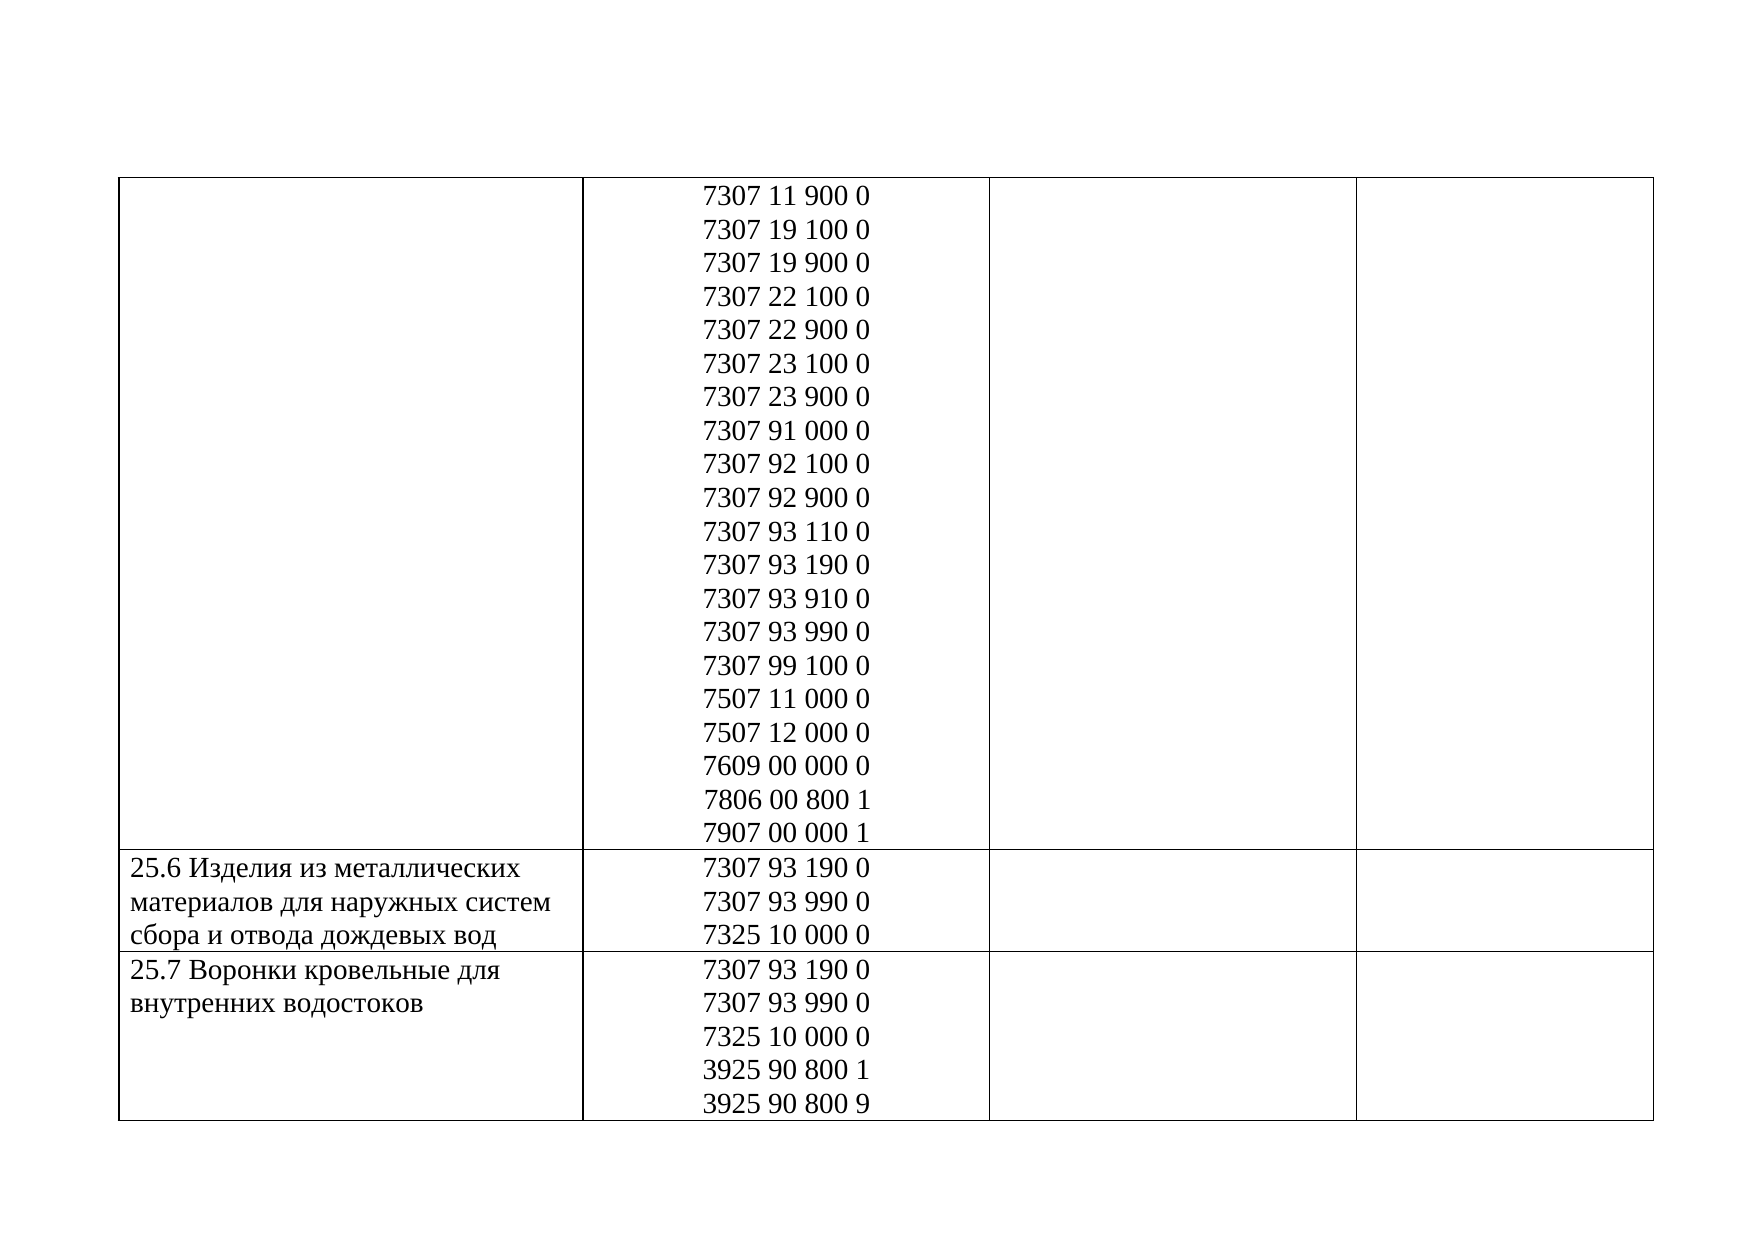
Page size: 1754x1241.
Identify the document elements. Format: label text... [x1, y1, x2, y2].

table_cell 7307 93 190 0 7307 93 990 0 7325 10 000 0 3925 90 800 1 3925 90 800 9 [584, 952, 989, 1119]
table_cell [1357, 178, 1653, 849]
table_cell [584, 178, 989, 849]
table_cell [990, 850, 1356, 951]
table_cell [990, 178, 1356, 849]
table_cell [1357, 952, 1653, 1119]
table_cell [1357, 850, 1653, 951]
table_cell 7307 93 190 0 7307 93 990 0 7325 10 000 0 [584, 850, 989, 951]
table_cell 25.6 Изделия из металлических материалов для наружных систем сбора и отвода дождевых вод [120, 850, 582, 951]
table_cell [120, 178, 582, 849]
table_cell 25.7 Воронки кровельные для внутренних водостоков [120, 952, 582, 1119]
table_cell [990, 952, 1356, 1119]
